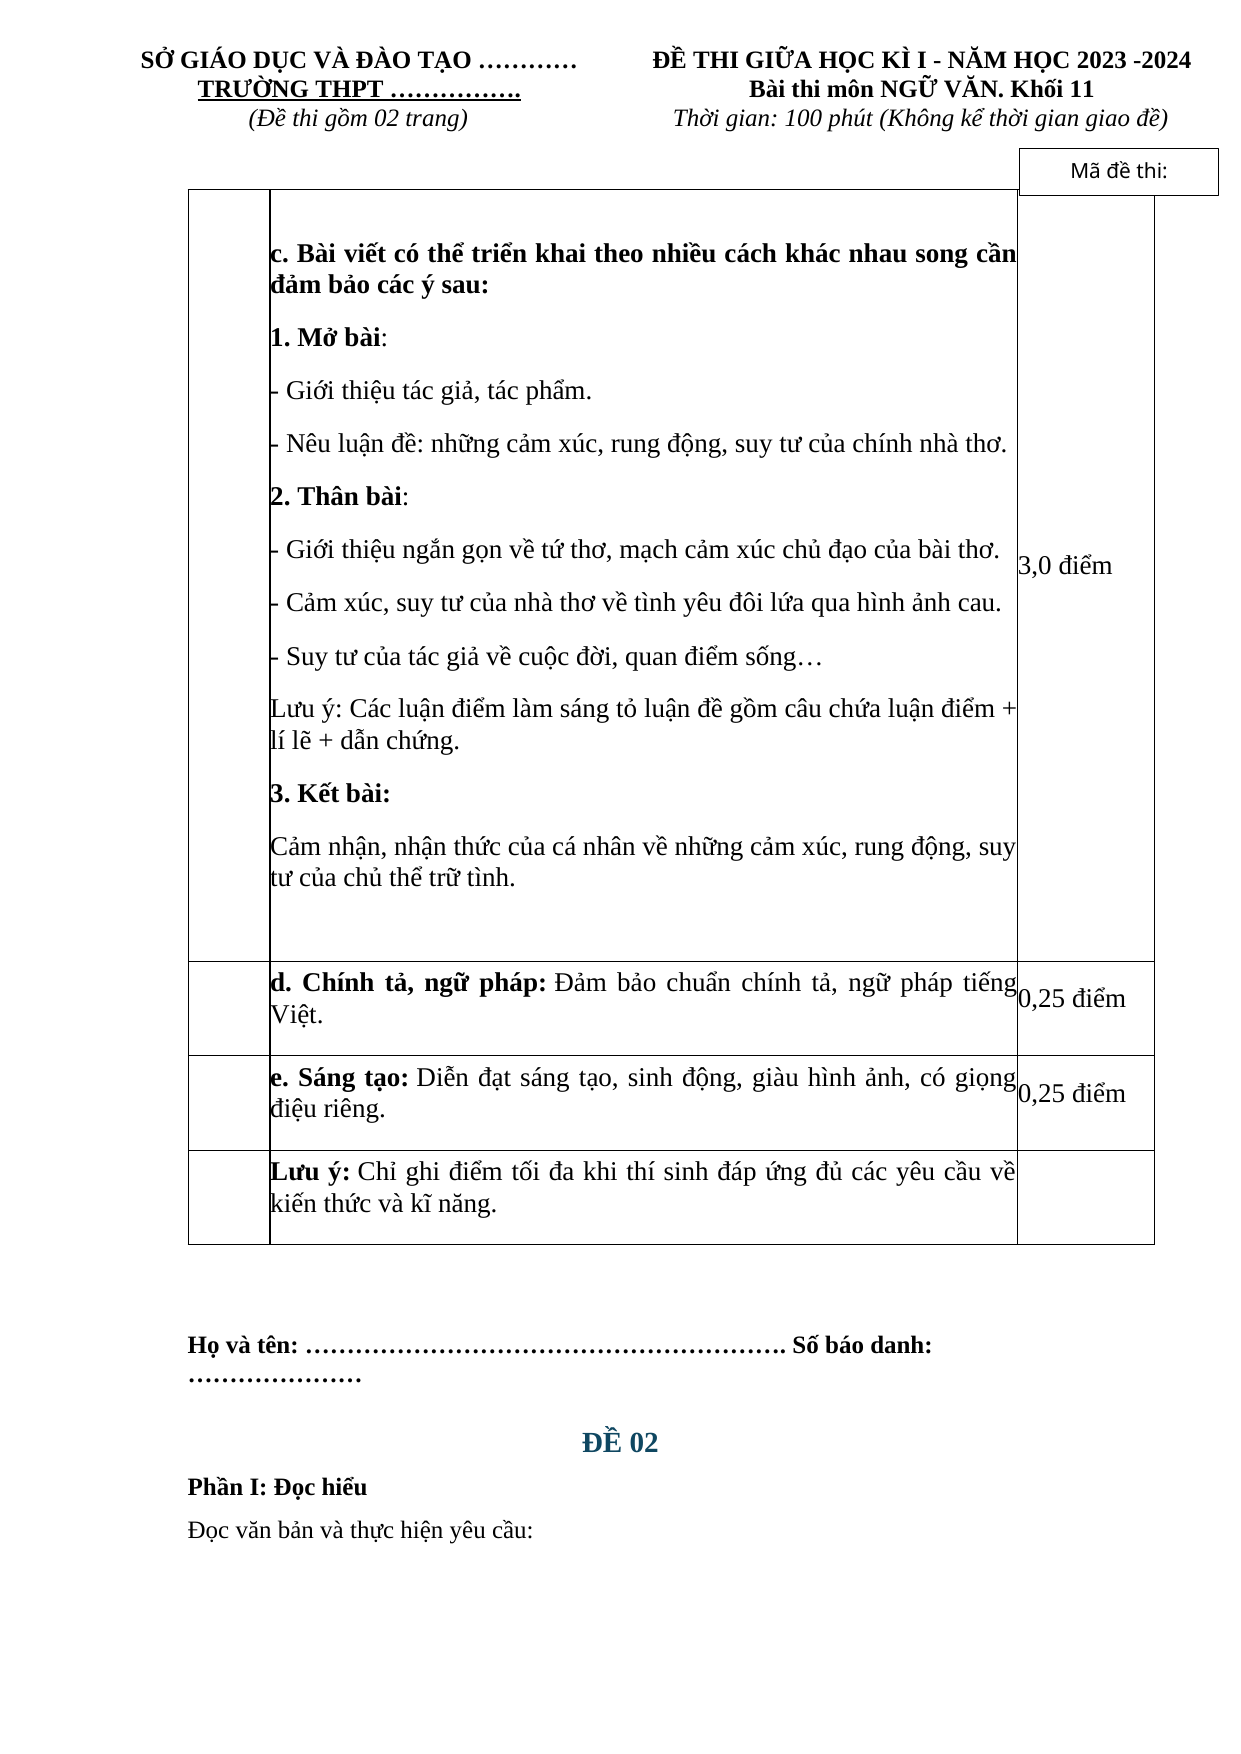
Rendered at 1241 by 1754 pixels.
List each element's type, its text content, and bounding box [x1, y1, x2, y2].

table_cell [1018, 1151, 1154, 1244]
text Đọc văn bản và thực hiện yêu cầu: [187, 1515, 1053, 1544]
table_cell 0,25 điểm [1018, 1056, 1154, 1150]
table_header SỞ GIÁO DỤC VÀ ĐÀO TẠO ………… TRƯỜNG THPT ……………. (Đề thi gồm 02 trang) [115, 46, 603, 189]
table_cell Lưu ý: Chỉ ghi điểm tối đa khi thí sinh đáp ứng đủ các yêu cầu về kiến thức và kĩ năng. [271, 1151, 1017, 1244]
table_header ĐỀ THI GIỮA HỌC KÌ I - NĂM HỌC 2023 -2024 Bài thi môn NGỮ VĂN. Khối 11 Thời gian: 100 phút (Không kể thời gian giao đề) [603, 46, 1240, 189]
table_cell 0,25 điểm [1018, 962, 1154, 1055]
text Họ và tên: …………………………………………………. Số báo danh: ………………… [187, 1330, 1053, 1387]
table_cell c. Bài viết có thể triển khai theo nhiều cách khác nhau song cần đảm bảo các ý sau: 1. Mở bài: - Giới thiệu tác giả, tác phẩm. - Nêu luận đề: những cảm xúc, rung động, suy tư của chính nhà thơ. 2. Thân bài: - Giới thiệu ngắn gọn về tứ thơ, mạch cảm xúc chủ đạo của bài thơ. - Cảm xúc, suy tư của nhà thơ về tình yêu đôi lứa qua hình ảnh cau. - Suy tư của tác giả về cuộc đời, quan điểm sống… Lưu ý: Các luận điểm làm sáng tỏ luận đề gồm câu chứa luận điểm + lí lẽ + dẫn chứng. 3. Kết bài: Cảm nhận, nhận thức của cá nhân về những cảm xúc, rung động, suy tư của chủ thể trữ tình. [271, 190, 1017, 961]
table_cell [189, 962, 269, 1055]
table_cell [189, 1151, 269, 1244]
table_cell d. Chính tả, ngữ pháp: Đảm bảo chuẩn chính tả, ngữ pháp tiếng Việt. [271, 962, 1017, 1055]
table_cell [189, 190, 269, 961]
table_cell 3,0 điểm [1018, 190, 1154, 961]
subtitle ĐỀ 02 [187, 1425, 1053, 1458]
table_cell [189, 1056, 269, 1150]
table_cell e. Sáng tạo: Diễn đạt sáng tạo, sinh động, giàu hình ảnh, có giọng điệu riêng. [271, 1056, 1017, 1150]
text Phần I: Đọc hiểu [187, 1472, 1053, 1501]
